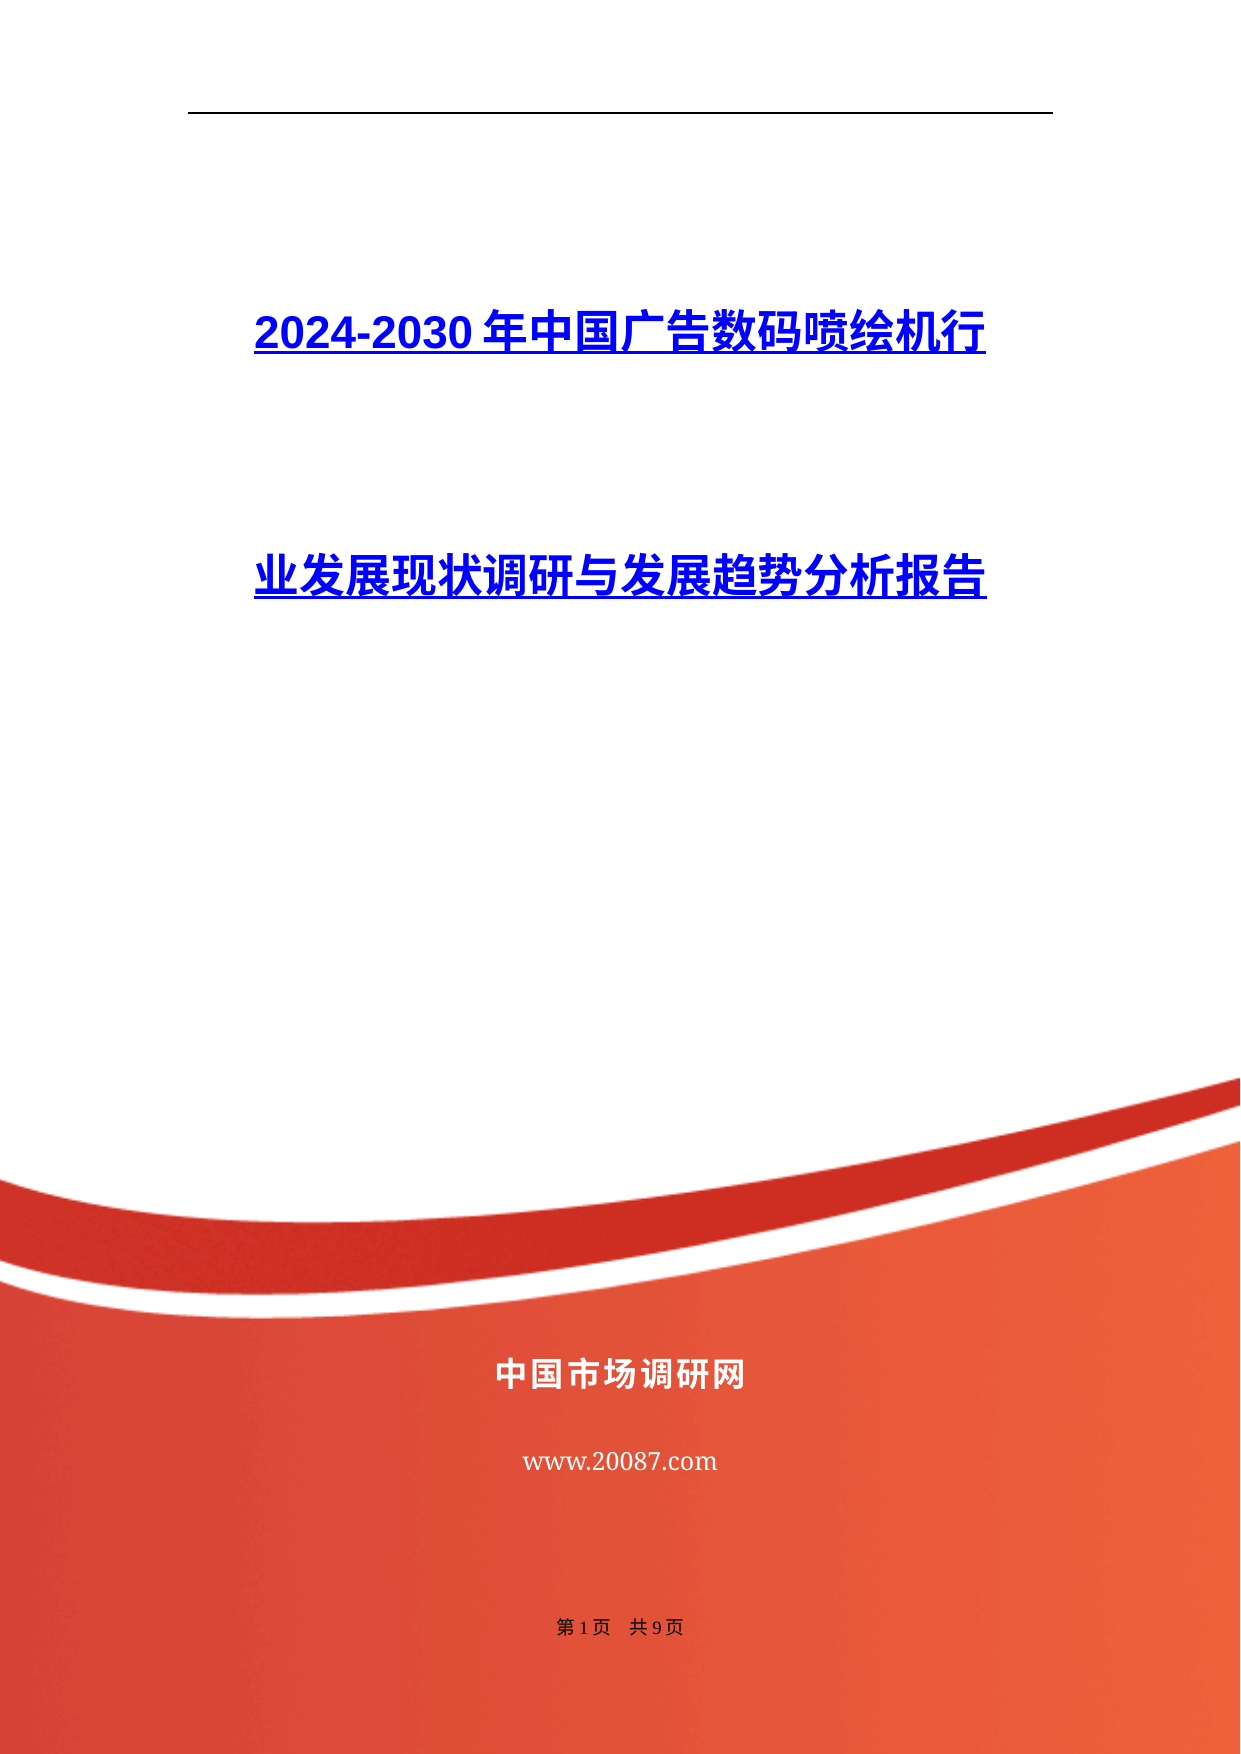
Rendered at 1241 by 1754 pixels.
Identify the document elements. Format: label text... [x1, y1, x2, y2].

table_header 2024-2030年中国广告数码喷绘机行业发展现状调研与发展趋势分析报告 [188, 207, 1053, 773]
subtitle 中国市场调研网 [187, 1339, 1053, 1404]
picture [0, 1006, 1241, 1754]
text www.20087.com [187, 1428, 1053, 1493]
